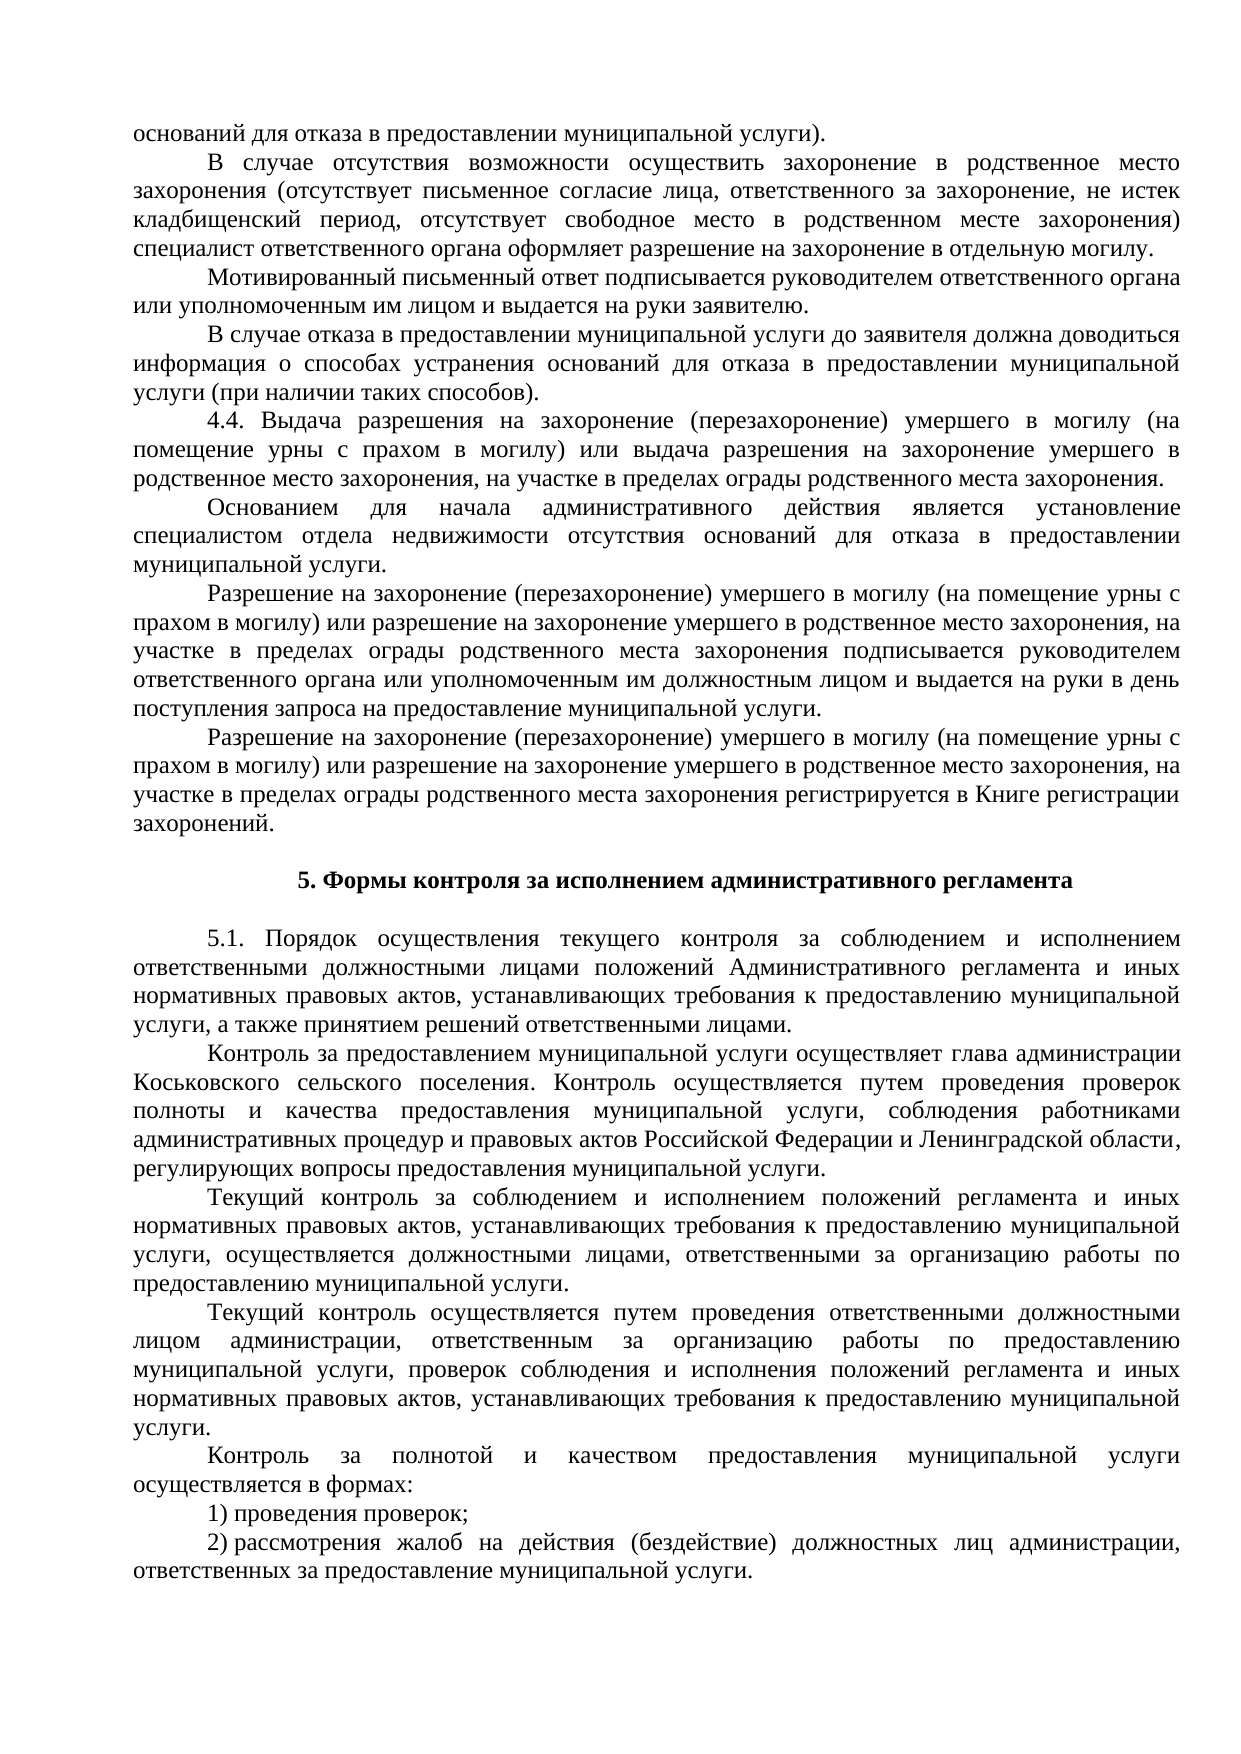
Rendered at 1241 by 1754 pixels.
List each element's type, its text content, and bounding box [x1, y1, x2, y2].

text 5.1. Порядок осуществления текущего контроля за соблюдением и исполнением ответственными должностными лицами положений Административного регламента и иных нормативных правовых актов, устанавливающих требования к предоставлению муниципальной услуги, а также принятием решений ответственными лицами. [133, 923, 1181, 1038]
text 5. Формы контроля за исполнением административного регламента [133, 866, 1181, 894]
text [133, 118, 1181, 147]
text Контроль за полнотой и качеством предоставления муниципальной услуги осуществляется в формах: [133, 1441, 1181, 1498]
text В случае отказа в предоставлении муниципальной услуги до заявителя должна доводиться информация о способах устранения оснований для отказа в предоставлении муниципальной услуги (при наличии таких способов). [133, 319, 1181, 406]
text Текущий контроль осуществляется путем проведения ответственными должностными лицом администрации, ответственным за организацию работы по предоставлению муниципальной услуги, проверок соблюдения и исполнения положений регламента и иных нормативных правовых актов, устанавливающих требования к предоставлению муниципальной услуги. [133, 1297, 1181, 1441]
text Основанием для начала административного действия является установление специалистом отдела недвижимости отсутствия оснований для отказа в предоставлении муниципальной услуги. [133, 492, 1181, 578]
text В случае отсутствия возможности осуществить захоронение в родственное место захоронения (отсутствует письменное согласие лица, ответственного за захоронение, не истек кладбищенский период, отсутствует свободное место в родственном месте захоронения) специалист ответственного органа оформляет разрешение на захоронение в отдельную могилу. [133, 147, 1181, 262]
text 1) проведения проверок; [133, 1498, 1181, 1527]
text Разрешение на захоронение (перезахоронение) умершего в могилу (на помещение урны с прахом в могилу) или разрешение на захоронение умершего в родственное место захоронения, на участке в пределах ограды родственного места захоронения подписывается руководителем ответственного органа или уполномоченным им должностным лицом и выдается на руки в день поступления запроса на предоставление муниципальной услуги. [133, 578, 1181, 722]
text Мотивированный письменный ответ подписывается руководителем ответственного органа или уполномоченным им лицом и выдается на руки заявителю. [133, 262, 1181, 319]
text Текущий контроль за соблюдением и исполнением положений регламента и иных нормативных правовых актов, устанавливающих требования к предоставлению муниципальной услуги, осуществляется должностными лицами, ответственными за организацию работы по предоставлению муниципальной услуги. [133, 1182, 1181, 1297]
text Контроль за предоставлением муниципальной услуги осуществляет глава администрации Коськовского сельского поселения. Контроль осуществляется путем проведения проверок полноты и качества предоставления муниципальной услуги, соблюдения работниками административных процедур и правовых актов Российской Федерации и Ленинградской области, регулирующих вопросы предоставления муниципальной услуги. [133, 1038, 1181, 1182]
text 4.4. Выдача разрешения на захоронение (перезахоронение) умершего в могилу (на помещение урны с прахом в могилу) или выдача разрешения на захоронение умершего в родственное место захоронения, на участке в пределах ограды родственного места захоронения. [133, 406, 1181, 492]
text Разрешение на захоронение (перезахоронение) умершего в могилу (на помещение урны с прахом в могилу) или разрешение на захоронение умершего в родственное место захоронения, на участке в пределах ограды родственного места захоронения регистрируется в Книге регистрации захоронений. [133, 722, 1181, 837]
text 2) рассмотрения жалоб на действия (бездействие) должностных лиц администрации, ответственных за предоставление муниципальной услуги. [133, 1527, 1181, 1584]
